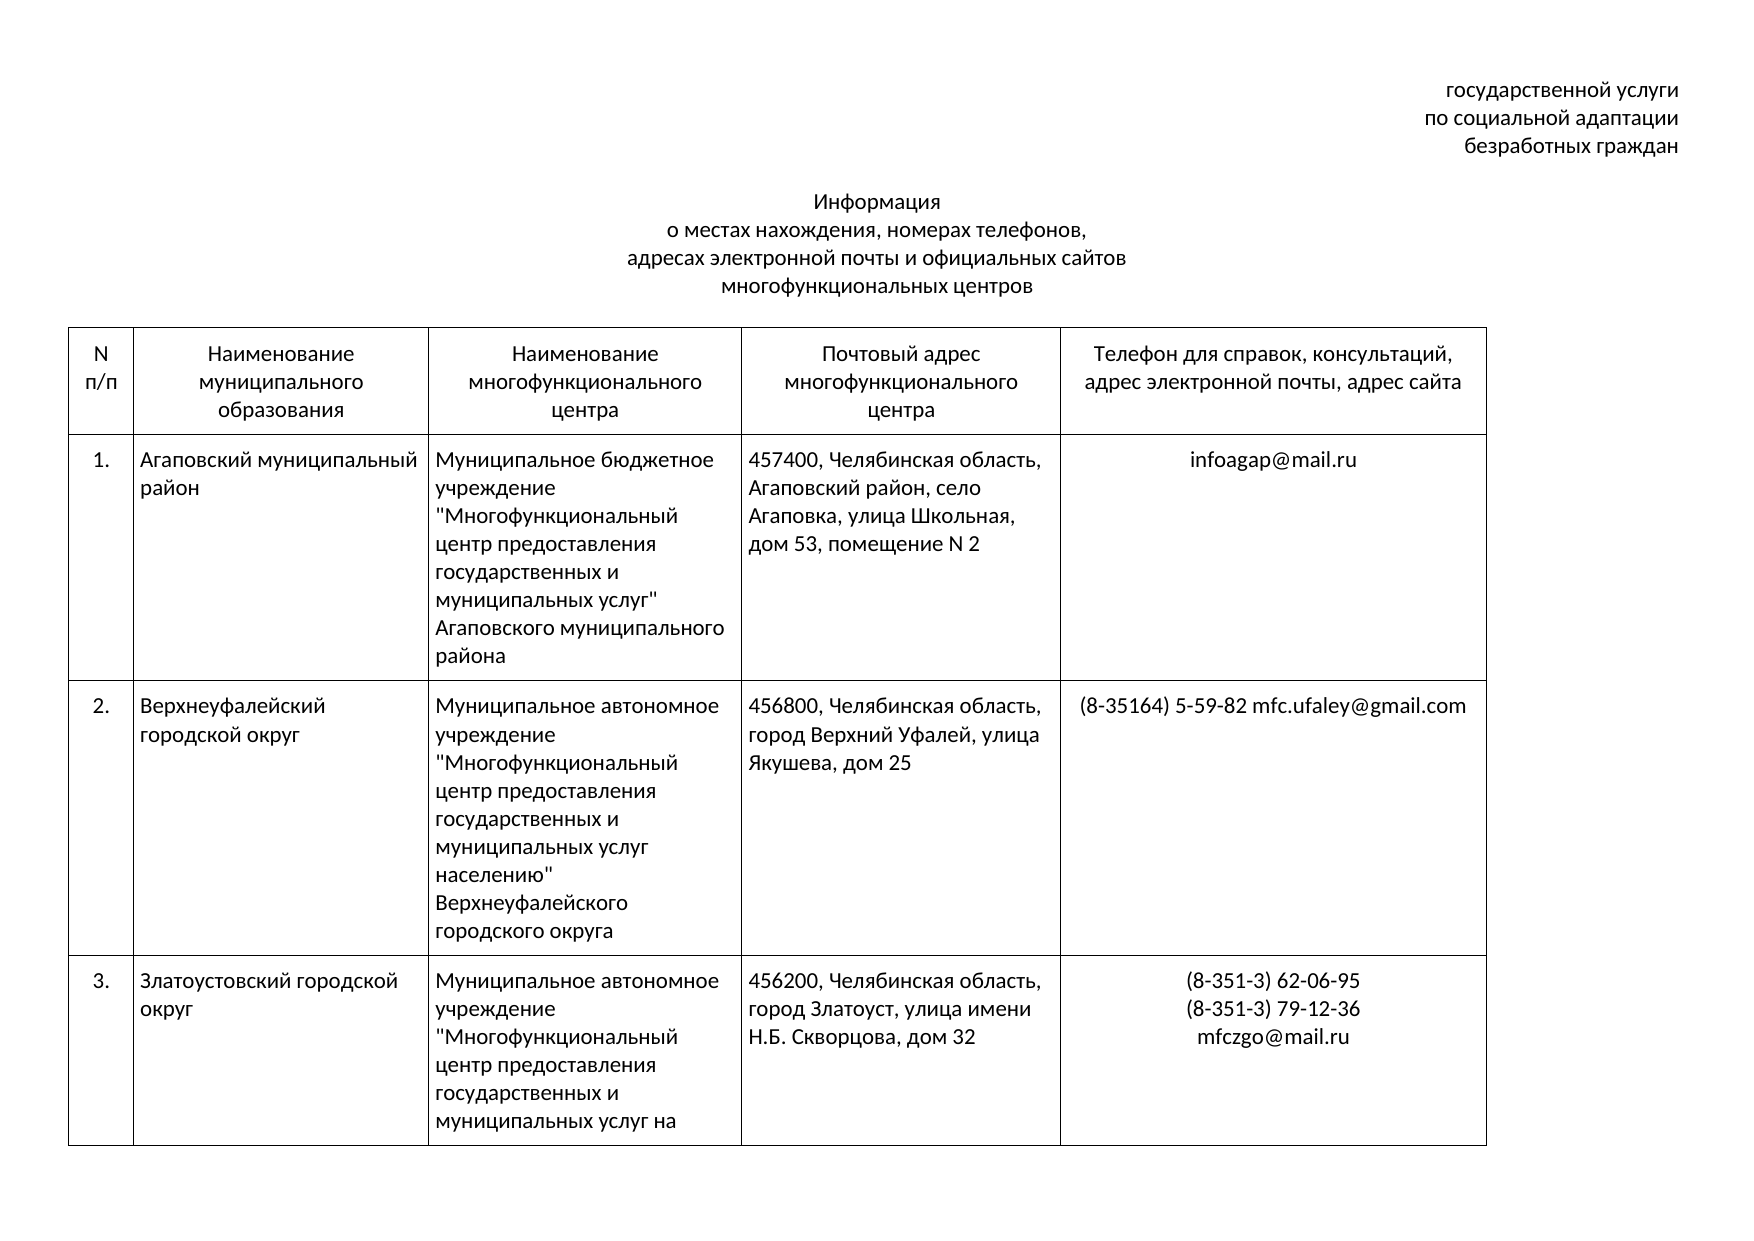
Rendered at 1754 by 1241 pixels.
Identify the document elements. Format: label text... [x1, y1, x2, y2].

table_header Наименование многофункционального центра [429, 328, 741, 433]
table_cell 457400, Челябинская область, Агаповский район, село Агаповка, улица Школьная, дом 53, помещение N 2 [742, 435, 1060, 680]
text Информация [75, 187, 1679, 215]
table_cell 3. [69, 956, 133, 1145]
table_cell 456800, Челябинская область, город Верхний Уфалей, улица Якушева, дом 25 [742, 681, 1060, 954]
table_cell 2. [69, 681, 133, 954]
text адресах электронной почты и официальных сайтов [75, 243, 1679, 271]
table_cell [742, 956, 1060, 1145]
table_cell infoagap@mail.ru [1061, 435, 1486, 680]
table_cell Агаповский муниципальный район [134, 435, 428, 680]
table_header Наименование муниципального образования [134, 328, 428, 433]
text о местах нахождения, номерах телефонов, [75, 215, 1679, 243]
table_cell Муниципальное автономное учреждение "Многофункциональный центр предоставления государственных и муниципальных услуг населению" Верхнеуфалейского городского округа [429, 681, 741, 954]
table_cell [429, 956, 741, 1145]
table_header N п/п [69, 328, 133, 433]
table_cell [1061, 956, 1486, 1145]
text по социальной адаптации [75, 103, 1679, 131]
table_header Почтовый адрес многофункционального центра [742, 328, 1060, 433]
text многофункциональных центров [75, 271, 1679, 299]
table_cell (8-35164) 5-59-82 mfc.ufaley@gmail.com [1061, 681, 1486, 954]
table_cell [134, 956, 428, 1145]
table_header Телефон для справок, консультаций, адрес электронной почты, адрес сайта [1061, 328, 1486, 433]
table_cell Муниципальное бюджетное учреждение "Многофункциональный центр предоставления государственных и муниципальных услуг" Агаповского муниципального района [429, 435, 741, 680]
table_cell 1. [69, 435, 133, 680]
text государственной услуги [75, 75, 1679, 103]
table_cell Верхнеуфалейский городской округ [134, 681, 428, 954]
text безработных граждан [75, 131, 1679, 159]
